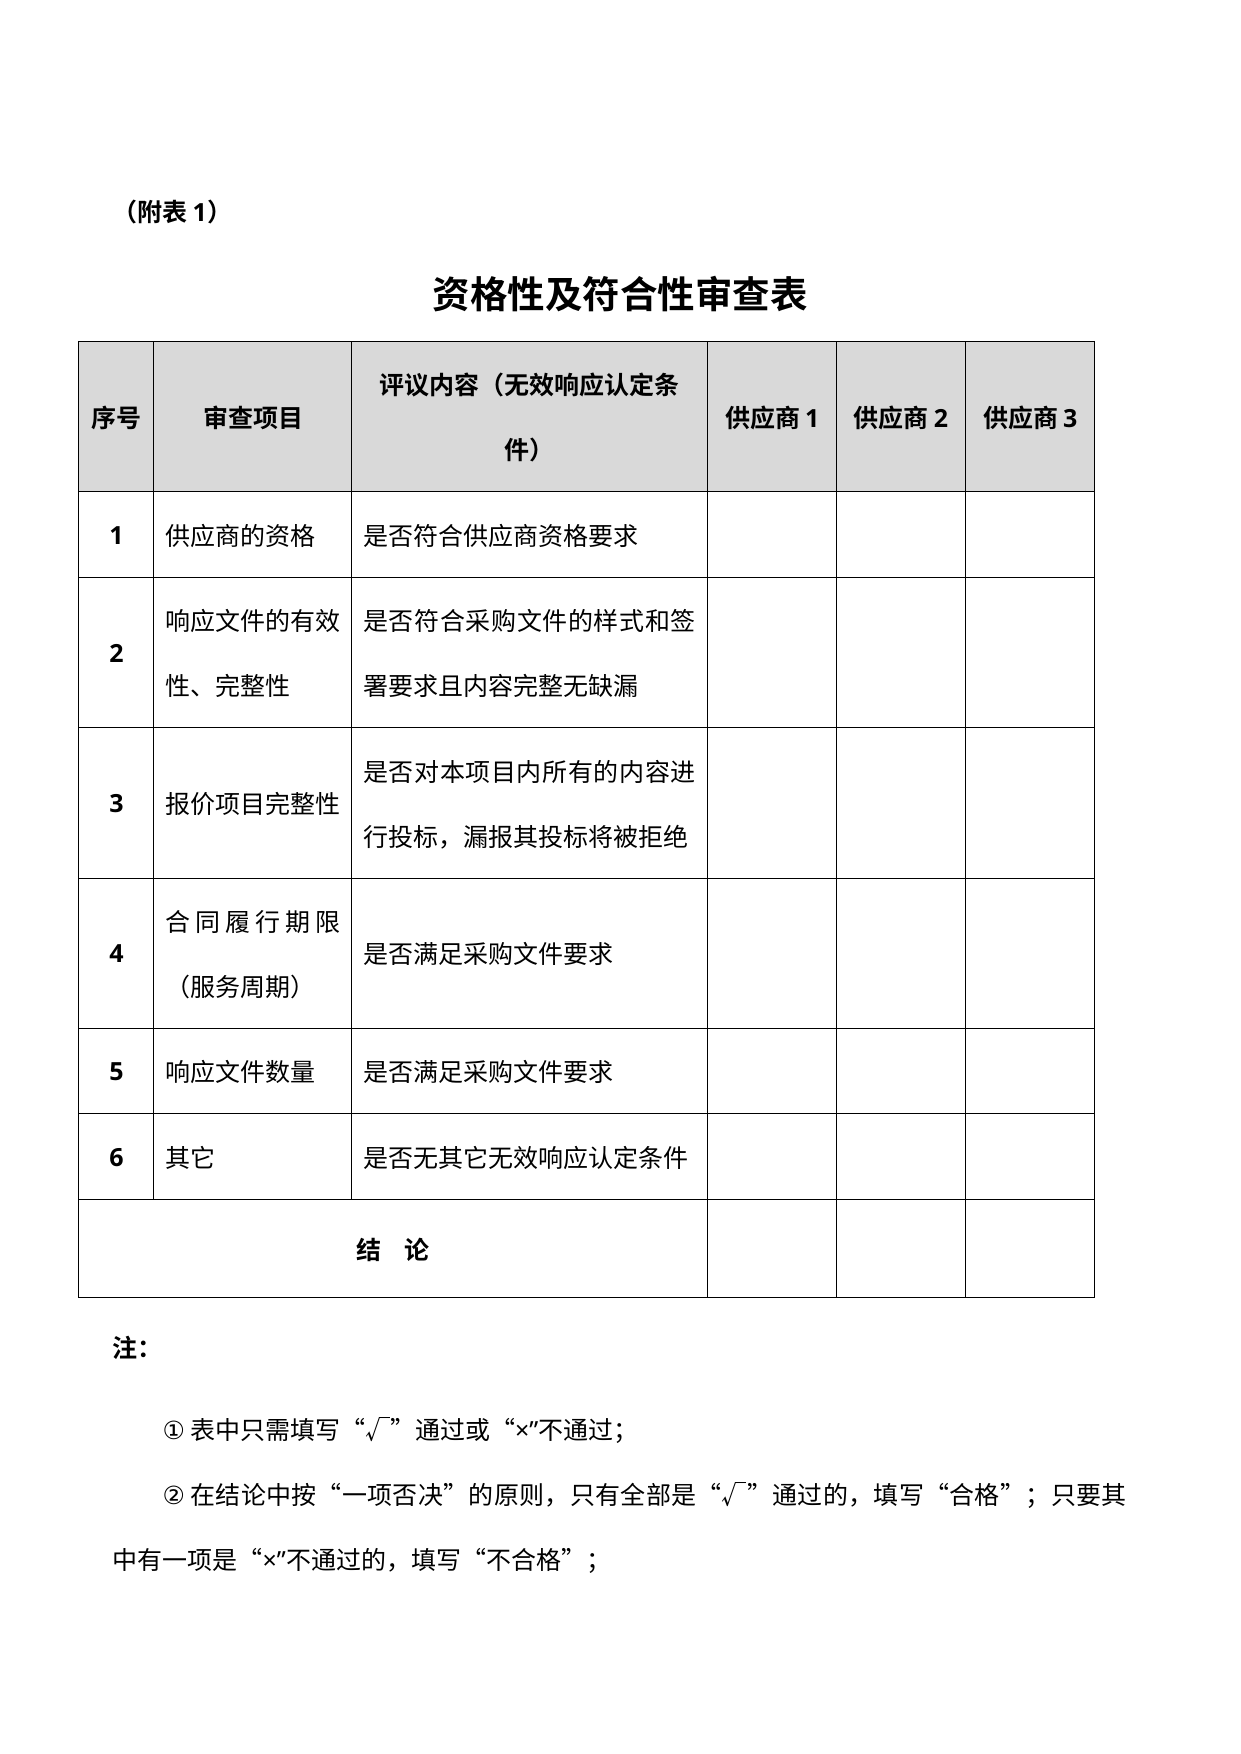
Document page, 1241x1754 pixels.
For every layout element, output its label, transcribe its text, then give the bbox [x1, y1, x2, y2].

table_cell 是否符合采购文件的样式和签署要求且内容完整无缺漏 [352, 578, 707, 727]
table_cell [708, 728, 836, 877]
table_cell 是否满足采购文件要求 [352, 879, 707, 1028]
table_cell 合同履行期限（服务周期） [154, 879, 351, 1028]
table_cell [837, 728, 965, 877]
table_cell [708, 1200, 836, 1297]
table_cell 结 论 [79, 1200, 707, 1297]
table_cell 是否无其它无效响应认定条件 [352, 1114, 707, 1199]
table_cell [837, 879, 965, 1028]
text （附表1） [112, 178, 1128, 243]
table_header 供应商2 [837, 342, 965, 491]
table_cell [966, 1200, 1094, 1297]
table_cell 是否满足采购文件要求 [352, 1029, 707, 1113]
table_cell 报价项目完整性 [154, 728, 351, 877]
text 资格性及符合性审查表 [112, 259, 1128, 324]
table_cell 是否符合供应商资格要求 [352, 492, 707, 577]
table_cell [966, 578, 1094, 727]
text ②在结论中按“一项否决”的原则，只有全部是“√”通过的，填写“合格”；只要其中有一项是“×”不通过的，填写“不合格”； [112, 1461, 1128, 1591]
table_cell [966, 728, 1094, 877]
table_cell 4 [79, 879, 153, 1028]
table_header 供应商1 [708, 342, 836, 491]
table_cell 响应文件数量 [154, 1029, 351, 1113]
table_cell [837, 1114, 965, 1199]
table_cell [708, 1114, 836, 1199]
table_cell [837, 492, 965, 577]
table_cell [708, 578, 836, 727]
table_cell 其它 [154, 1114, 351, 1199]
table_cell [966, 1114, 1094, 1199]
table_cell 响应文件的有效性、完整性 [154, 578, 351, 727]
table_cell [837, 1200, 965, 1297]
table_cell 是否对本项目内所有的内容进行投标，漏报其投标将被拒绝 [352, 728, 707, 877]
table_cell 1 [79, 492, 153, 577]
table_header 供应商3 [966, 342, 1094, 491]
table_cell 3 [79, 728, 153, 877]
table_cell 供应商的资格 [154, 492, 351, 577]
table_header 评议内容（无效响应认定条件） [352, 342, 707, 491]
table_cell [966, 1029, 1094, 1113]
table_cell 6 [79, 1114, 153, 1199]
table_cell [708, 1029, 836, 1113]
table_header 审查项目 [154, 342, 351, 491]
text 注： [112, 1314, 1128, 1379]
table_cell [966, 492, 1094, 577]
table_cell [708, 492, 836, 577]
text ①表中只需填写“√”通过或“×”不通过； [112, 1396, 1128, 1461]
table_cell 2 [79, 578, 153, 727]
table_header 序号 [79, 342, 153, 491]
table_cell 5 [79, 1029, 153, 1113]
table_cell [966, 879, 1094, 1028]
table_cell [708, 879, 836, 1028]
table_cell [837, 1029, 965, 1113]
table_cell [837, 578, 965, 727]
